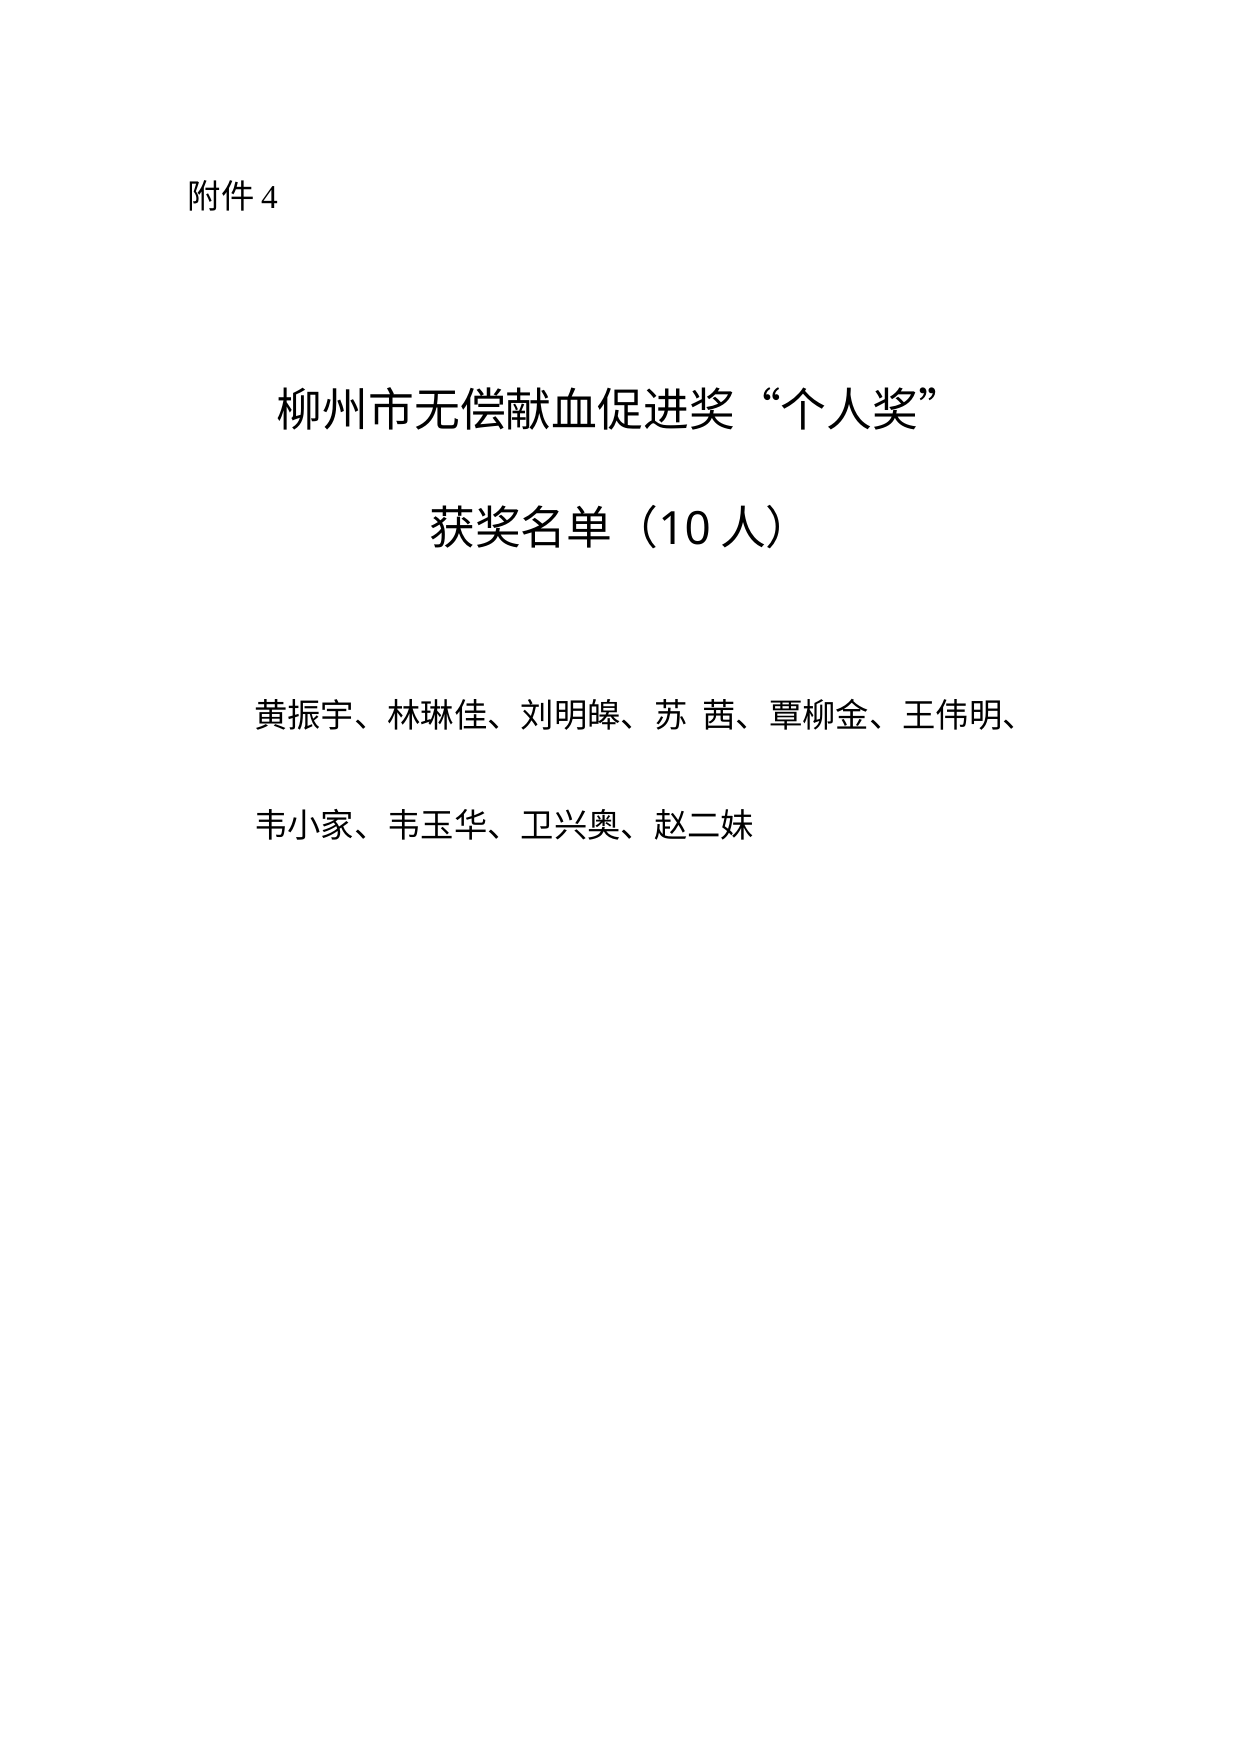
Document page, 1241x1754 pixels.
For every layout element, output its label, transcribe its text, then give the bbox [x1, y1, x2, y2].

text 附件4 [187, 162, 1053, 227]
text 黄振宇、林琳佳、刘明皞、苏 茜、覃柳金、王伟明、 [254, 680, 1053, 745]
text 柳州市无偿献血促进奖“个人奖” [187, 358, 1053, 455]
text 获奖名单（10人） [187, 476, 1053, 573]
text 韦小家、韦玉华、卫兴奥、赵二妹 [254, 790, 1053, 855]
